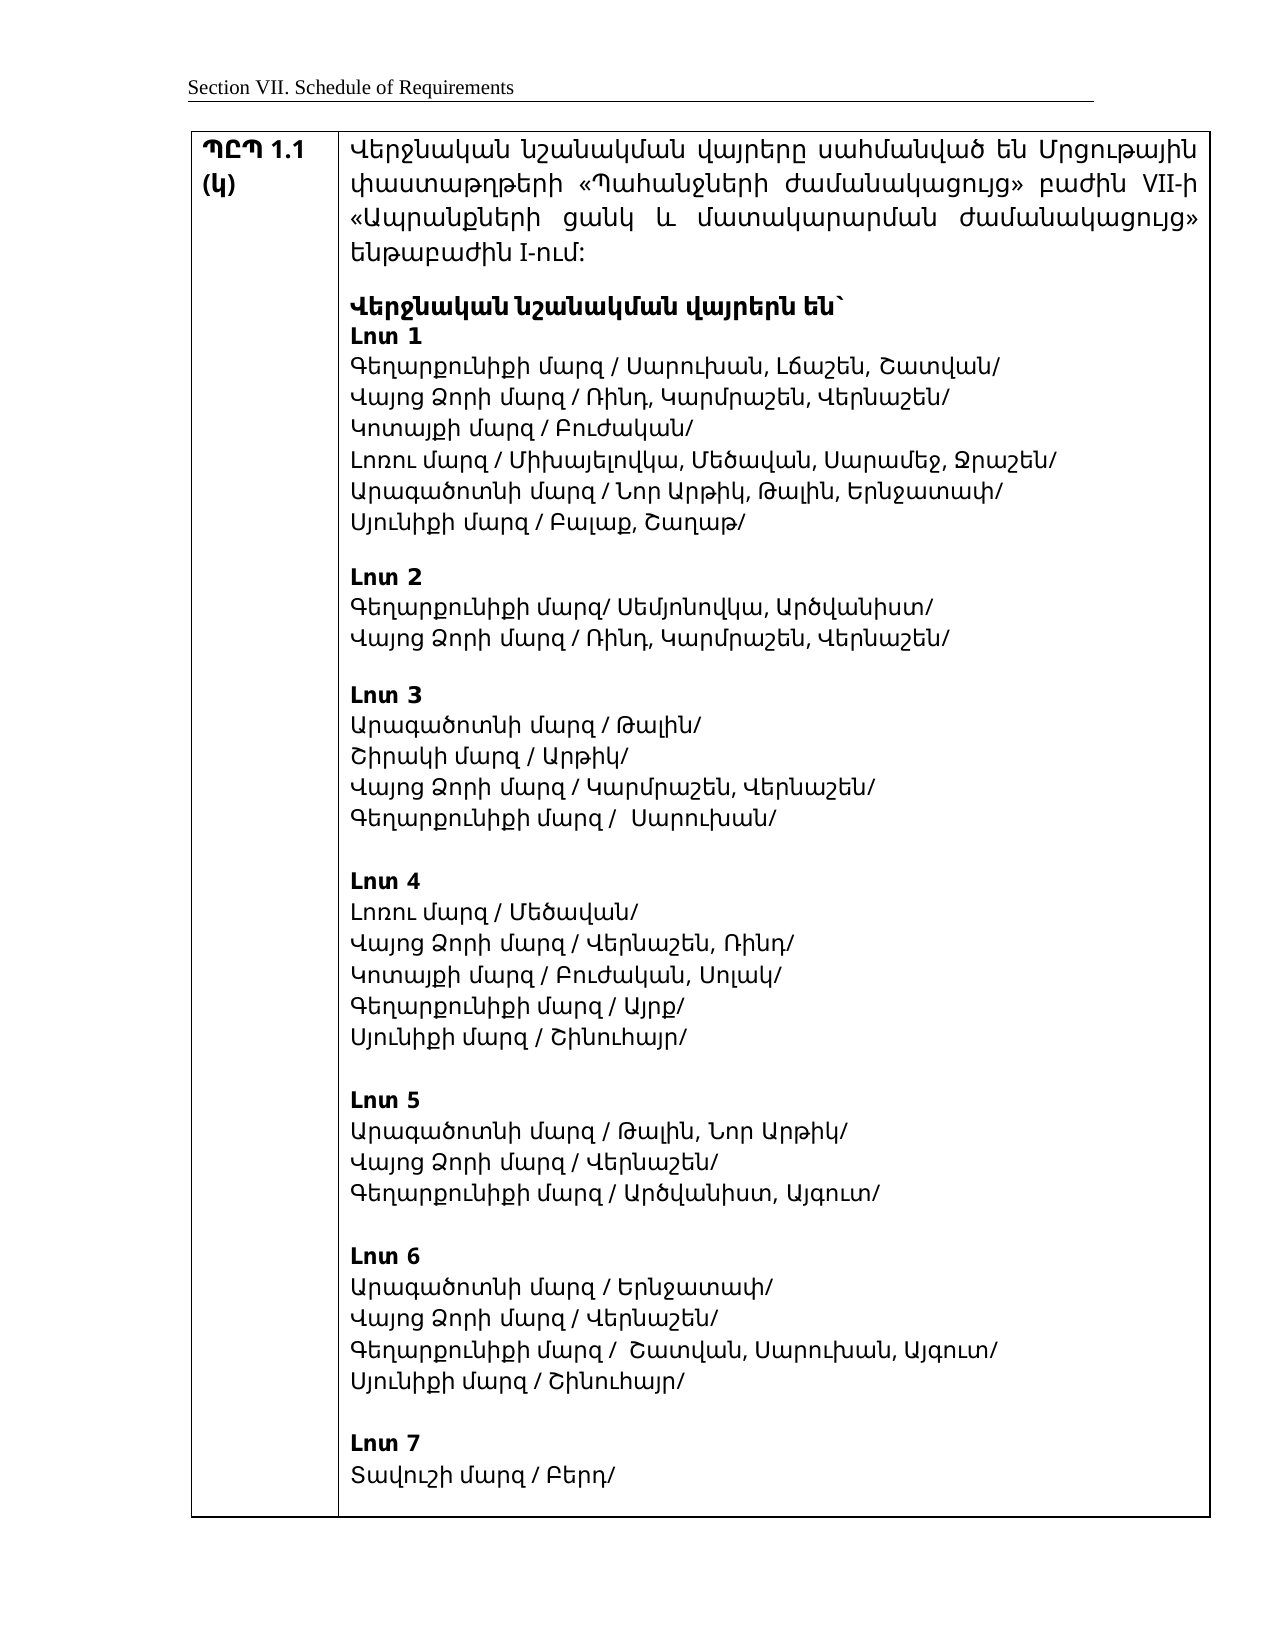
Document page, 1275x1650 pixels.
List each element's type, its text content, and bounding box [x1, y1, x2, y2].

table_cell Վերջնական նշանակման վայրերը սահմանված են Մրցութային փաստաթղթերի «Պահանջների ժամանակացույց» բաժին VII-ի «Ապրանքների ցանկ և մատակարարման ժամանակացույց» ենթաբաժին I-ում: Վերջնական նշանակման վայրերն են` Լոտ 1 Գեղարքունիքի մարզ / Սարուխան, Լճաշեն, Շատվան/ Վայոց Ձորի մարզ / Ռինդ, Կարմրաշեն, Վերնաշեն/ Կոտայքի մարզ / Բուժական/ Լոռու մարզ / Միխայելովկա, Մեծավան, Սարամեջ, Ջրաշեն/ Արագածոտնի մարզ / Նոր Արթիկ, Թալին, Երնջատափ/ Սյունիքի մարզ / Բալաք, Շաղաթ/ Լոտ 2 Գեղարքունիքի մարզ/ Սեմյոնովկա, Արծվանիստ/ Վայոց Ձորի մարզ / Ռինդ, Կարմրաշեն, Վերնաշեն/ Լոտ 3 Արագածոտնի մարզ / Թալին/ Շիրակի մարզ / Արթիկ/ Վայոց Ձորի մարզ / Կարմրաշեն, Վերնաշեն/ Գեղարքունիքի մարզ / Սարուխան/ Լոտ 4 Լոռու մարզ / Մեծավան/ Վայոց Ձորի մարզ / Վերնաշեն, Ռինդ/ Կոտայքի մարզ / Բուժական, Սոլակ/ Գեղարքունիքի մարզ / Այրք/ Սյունիքի մարզ / Շինուհայր/ Լոտ 5 Արագածոտնի մարզ / Թալին, Նոր Արթիկ/ Վայոց Ձորի մարզ / Վերնաշեն/ Գեղարքունիքի մարզ / Արծվանիստ, Այգուտ/ Լոտ 6 Արագածոտնի մարզ / Երնջատափ/ Վայոց Ձորի մարզ / Վերնաշեն/ Գեղարքունիքի մարզ / Շատվան, Սարուխան, Այգուտ/ Սյունիքի մարզ / Շինուհայր/ Լոտ 7 Տավուշի մարզ / Բերդ/ [339, 132, 1209, 1516]
table_cell ՊԸՊ 1.1 (կ) [192, 132, 338, 1516]
